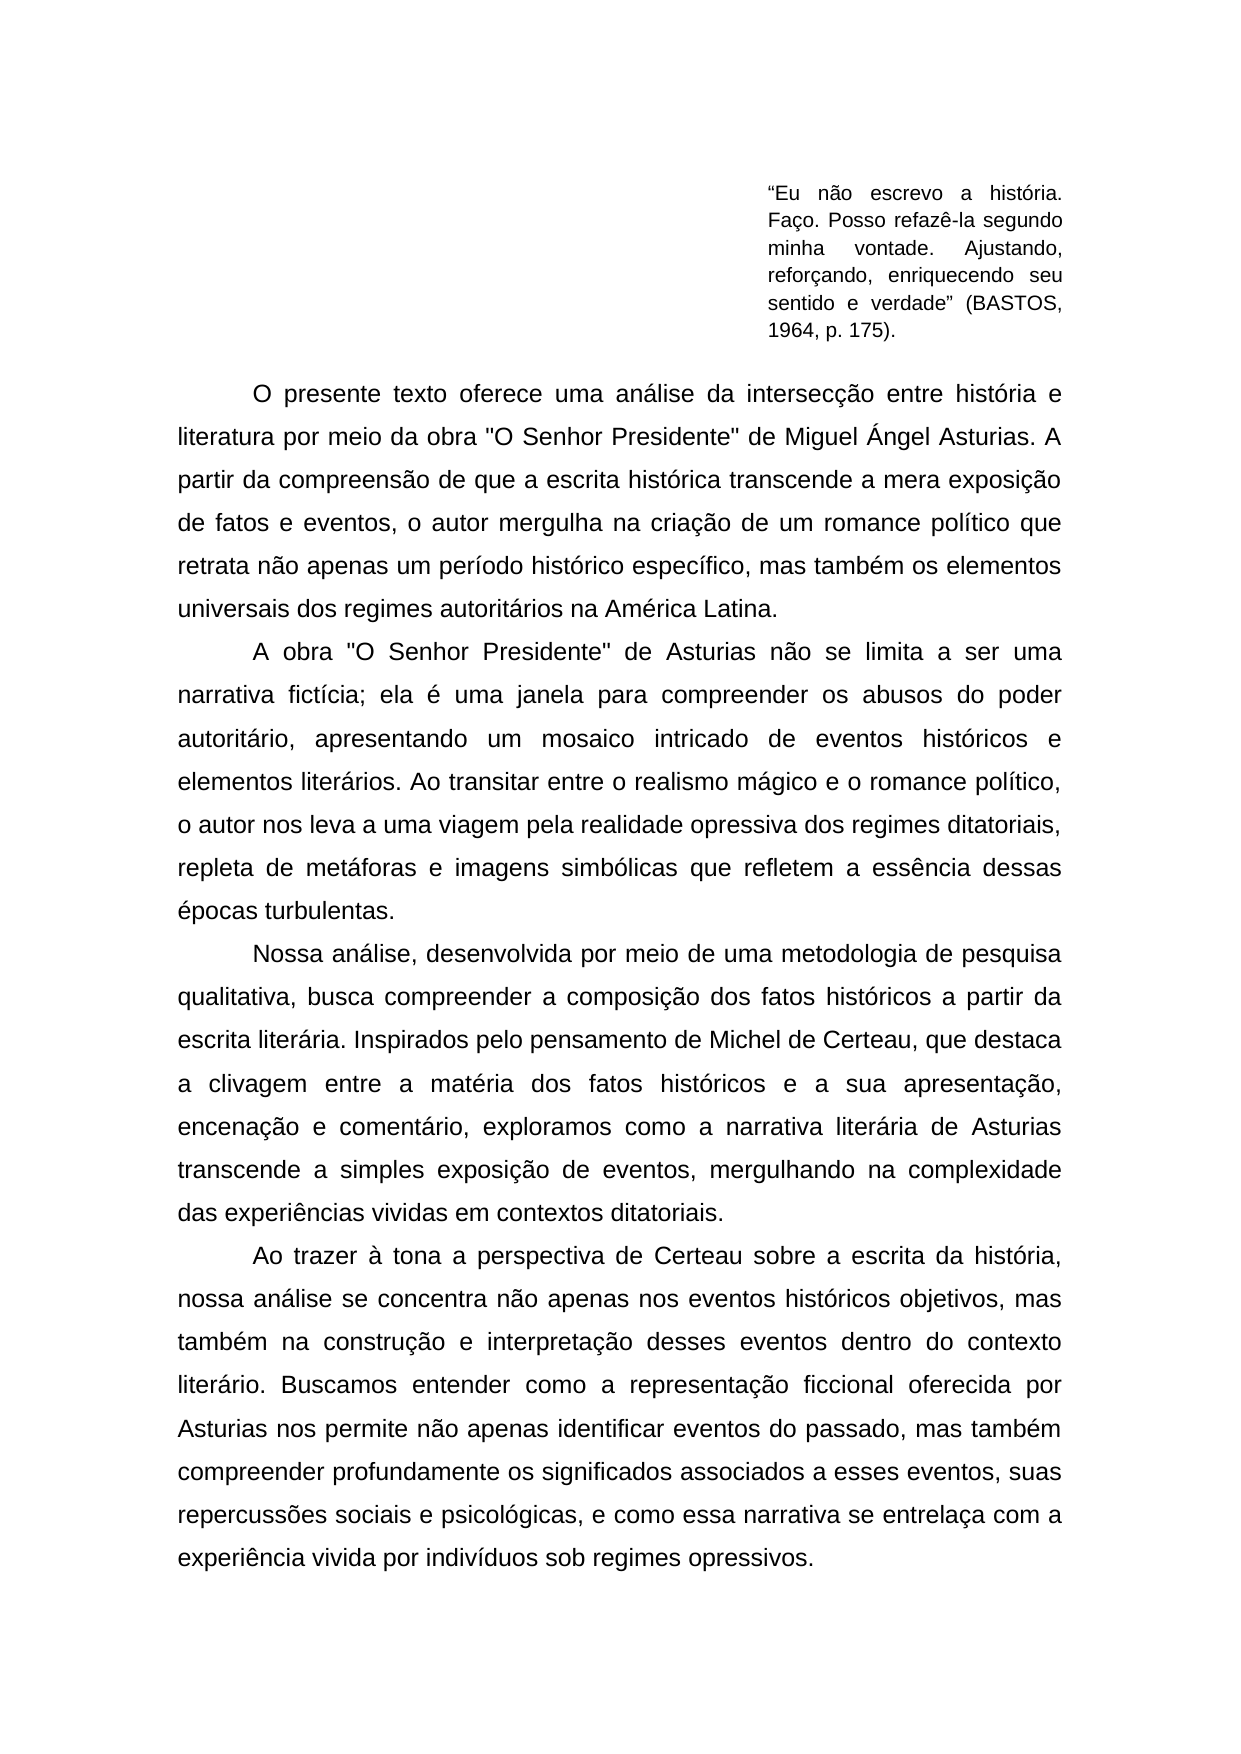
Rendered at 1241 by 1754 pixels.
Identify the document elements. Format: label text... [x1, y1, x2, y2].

text O presente texto oferece uma análise da intersecção entre história e literatura por meio da obra "O Senhor Presidente" de Miguel Ángel Asturias. A partir da compreensão de que a escrita histórica transcende a mera exposição de fatos e eventos, o autor mergulha na criação de um romance político que retrata não apenas um período histórico específico, mas também os elementos universais dos regimes autoritários na América Latina. [177, 379, 1063, 623]
text “Eu não escrevo a história. Faço. Posso refazê-la segundo minha vontade. Ajustando, reforçando, enriquecendo seu sentido e verdade” (BASTOS, 1964, p. 175). [768, 181, 1063, 342]
text Nossa análise, desenvolvida por meio de uma metodologia de pesquisa qualitativa, busca compreender a composição dos fatos históricos a partir da escrita literária. Inspirados pelo pensamento de Michel de Certeau, que destaca a clivagem entre a matéria dos fatos históricos e a sua apresentação, encenação e comentário, exploramos como a narrativa literária de Asturias transcende a simples exposição de eventos, mergulhando na complexidade das experiências vividas em contextos ditatoriais. [177, 939, 1063, 1227]
text Ao trazer à tona a perspectiva de Certeau sobre a escrita da história, nossa análise se concentra não apenas nos eventos históricos objetivos, mas também na construção e interpretação desses eventos dentro do contexto literário. Buscamos entender como a representação ficcional oferecida por Asturias nos permite não apenas identificar eventos do passado, mas também compreender profundamente os significados associados a esses eventos, suas repercussões sociais e psicológicas, e como essa narrativa se entrelaça com a experiência vivida por indivíduos sob regimes opressivos. [177, 1241, 1063, 1572]
text A obra "O Senhor Presidente" de Asturias não se limita a ser uma narrativa fictícia; ela é uma janela para compreender os abusos do poder autoritário, apresentando um mosaico intricado de eventos históricos e elementos literários. Ao transitar entre o realismo mágico e o romance político, o autor nos leva a uma viagem pela realidade opressiva dos regimes ditatoriais, repleta de metáforas e imagens simbólicas que refletem a essência dessas épocas turbulentas. [177, 637, 1063, 925]
